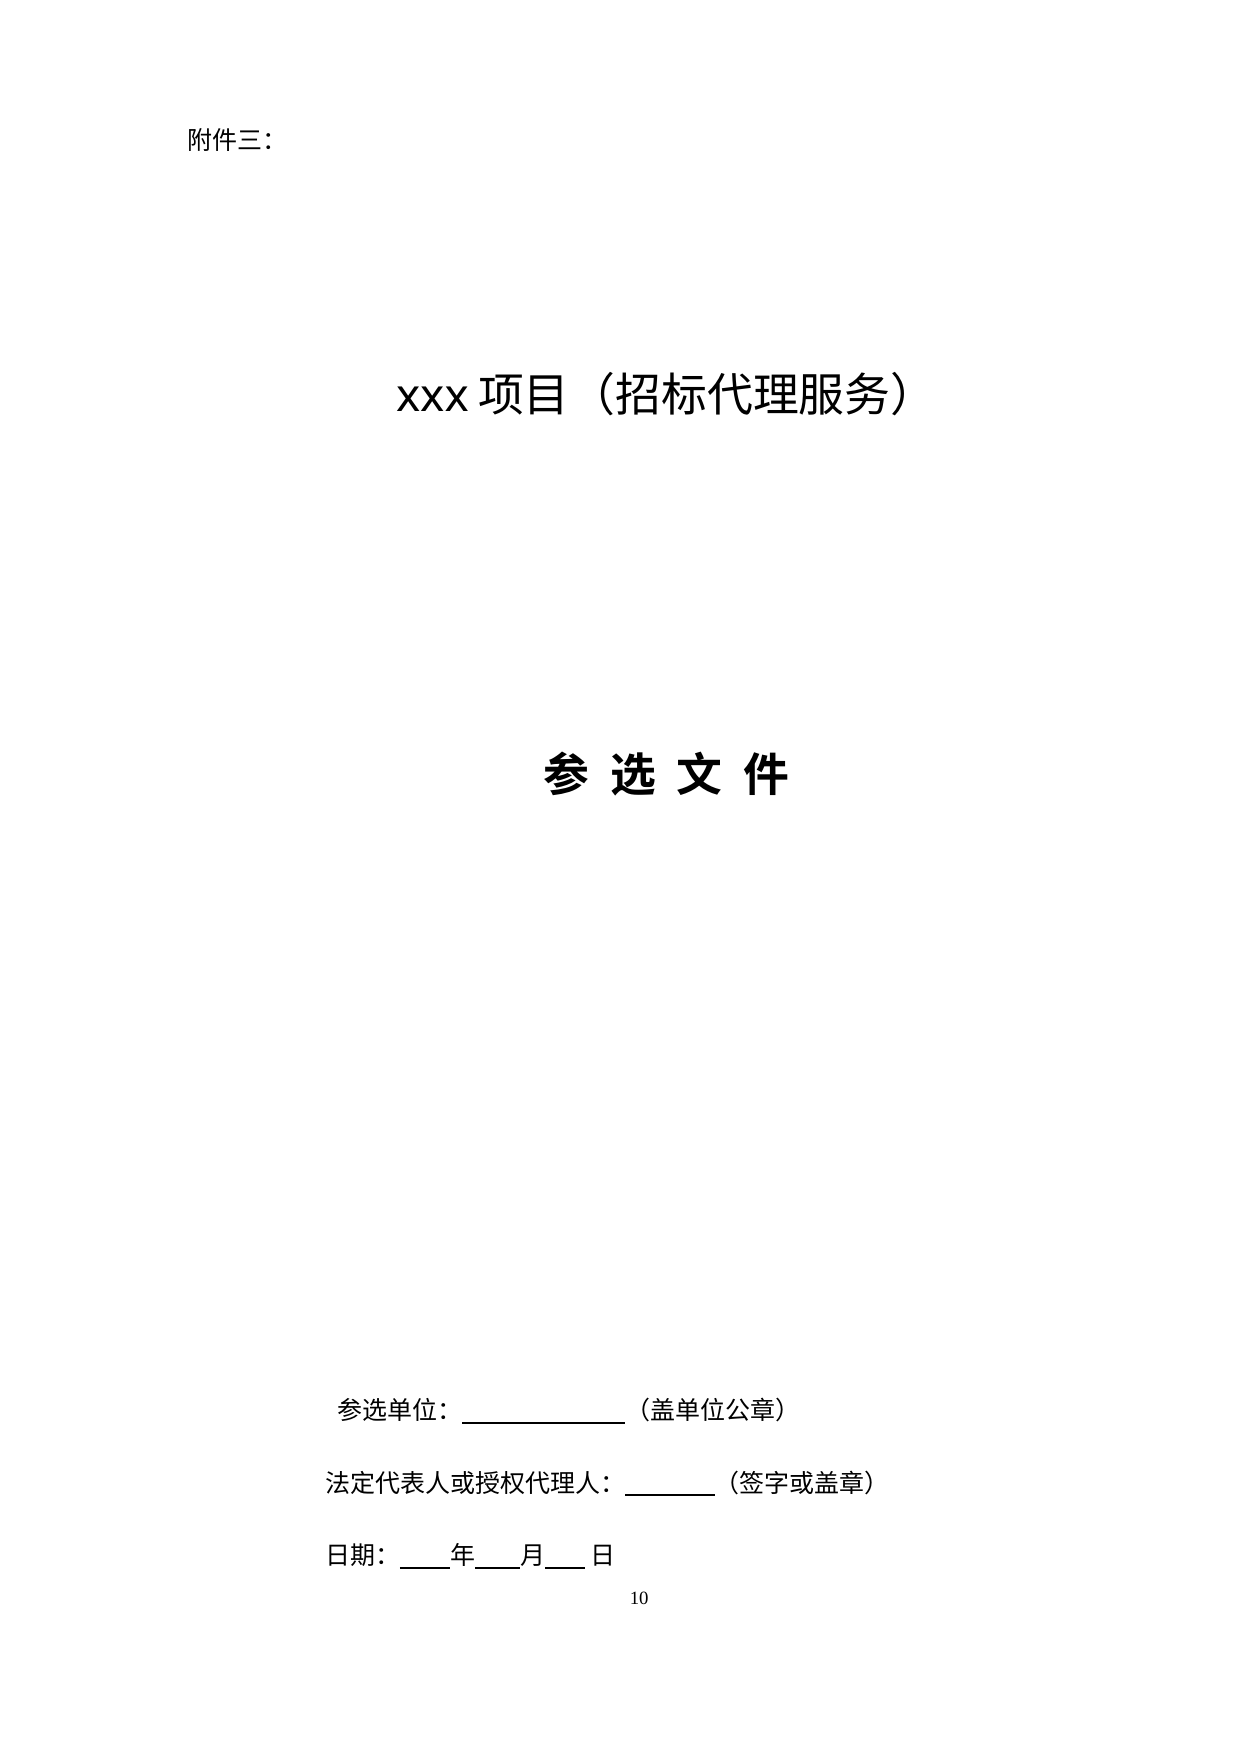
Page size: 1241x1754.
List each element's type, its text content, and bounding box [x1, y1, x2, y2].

text 参选单位： （盖单位公章） [187, 1391, 1053, 1427]
text 日期： 年 月 日 [187, 1536, 1053, 1572]
text 参 选 文 件 [187, 738, 1053, 805]
text xxx项目（招标代理服务） [187, 358, 1053, 424]
text 法定代表人或授权代理人： （签字或盖章） [187, 1463, 1053, 1499]
subtitle 附件三： [187, 120, 1053, 157]
